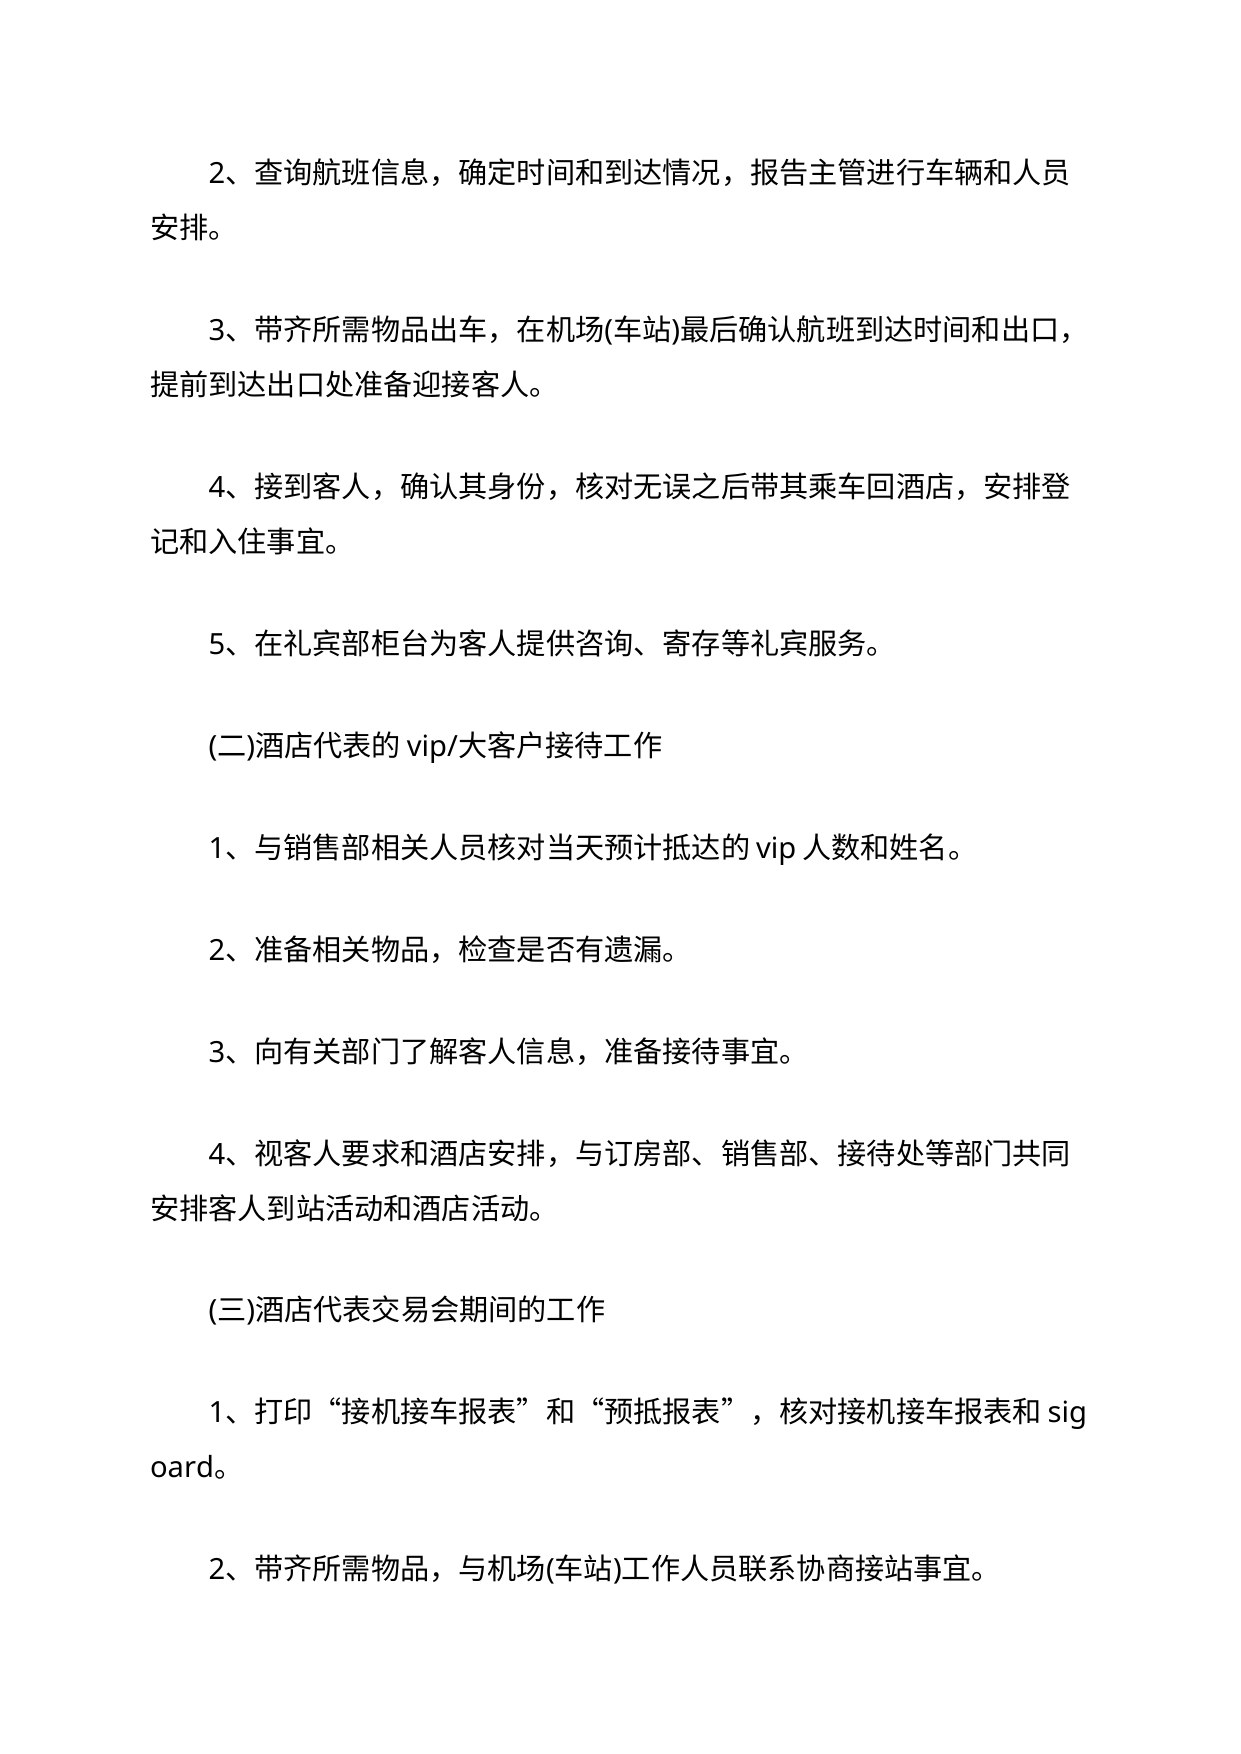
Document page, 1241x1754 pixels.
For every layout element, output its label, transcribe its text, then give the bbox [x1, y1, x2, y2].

text 2、查询航班信息，确定时间和到达情况，报告主管进行车辆和人员安排。 [150, 150, 1090, 247]
text 5、在礼宾部柜台为客人提供咨询、寄存等礼宾服务。 [150, 620, 1090, 663]
text 1、与销售部相关人员核对当天预计抵达的vip人数和姓名。 [150, 824, 1090, 867]
text 1、打印“接机接车报表”和“预抵报表”，核对接机接车报表和sig oard。 [150, 1389, 1090, 1486]
text 2、带齐所需物品，与机场(车站)工作人员联系协商接站事宜。 [150, 1546, 1090, 1588]
text 3、带齐所需物品出车，在机场(车站)最后确认航班到达时间和出口，提前到达出口处准备迎接客人。 [150, 307, 1090, 404]
text 2、准备相关物品，检查是否有遗漏。 [150, 926, 1090, 969]
text (二)酒店代表的vip/大客户接待工作 [150, 722, 1090, 765]
text 4、接到客人，确认其身份，核对无误之后带其乘车回酒店，安排登记和入住事宜。 [150, 463, 1090, 561]
text 3、向有关部门了解客人信息，准备接待事宜。 [150, 1028, 1090, 1071]
text (三)酒店代表交易会期间的工作 [150, 1287, 1090, 1329]
text 4、视客人要求和酒店安排，与订房部、销售部、接待处等部门共同安排客人到站活动和酒店活动。 [150, 1130, 1090, 1227]
